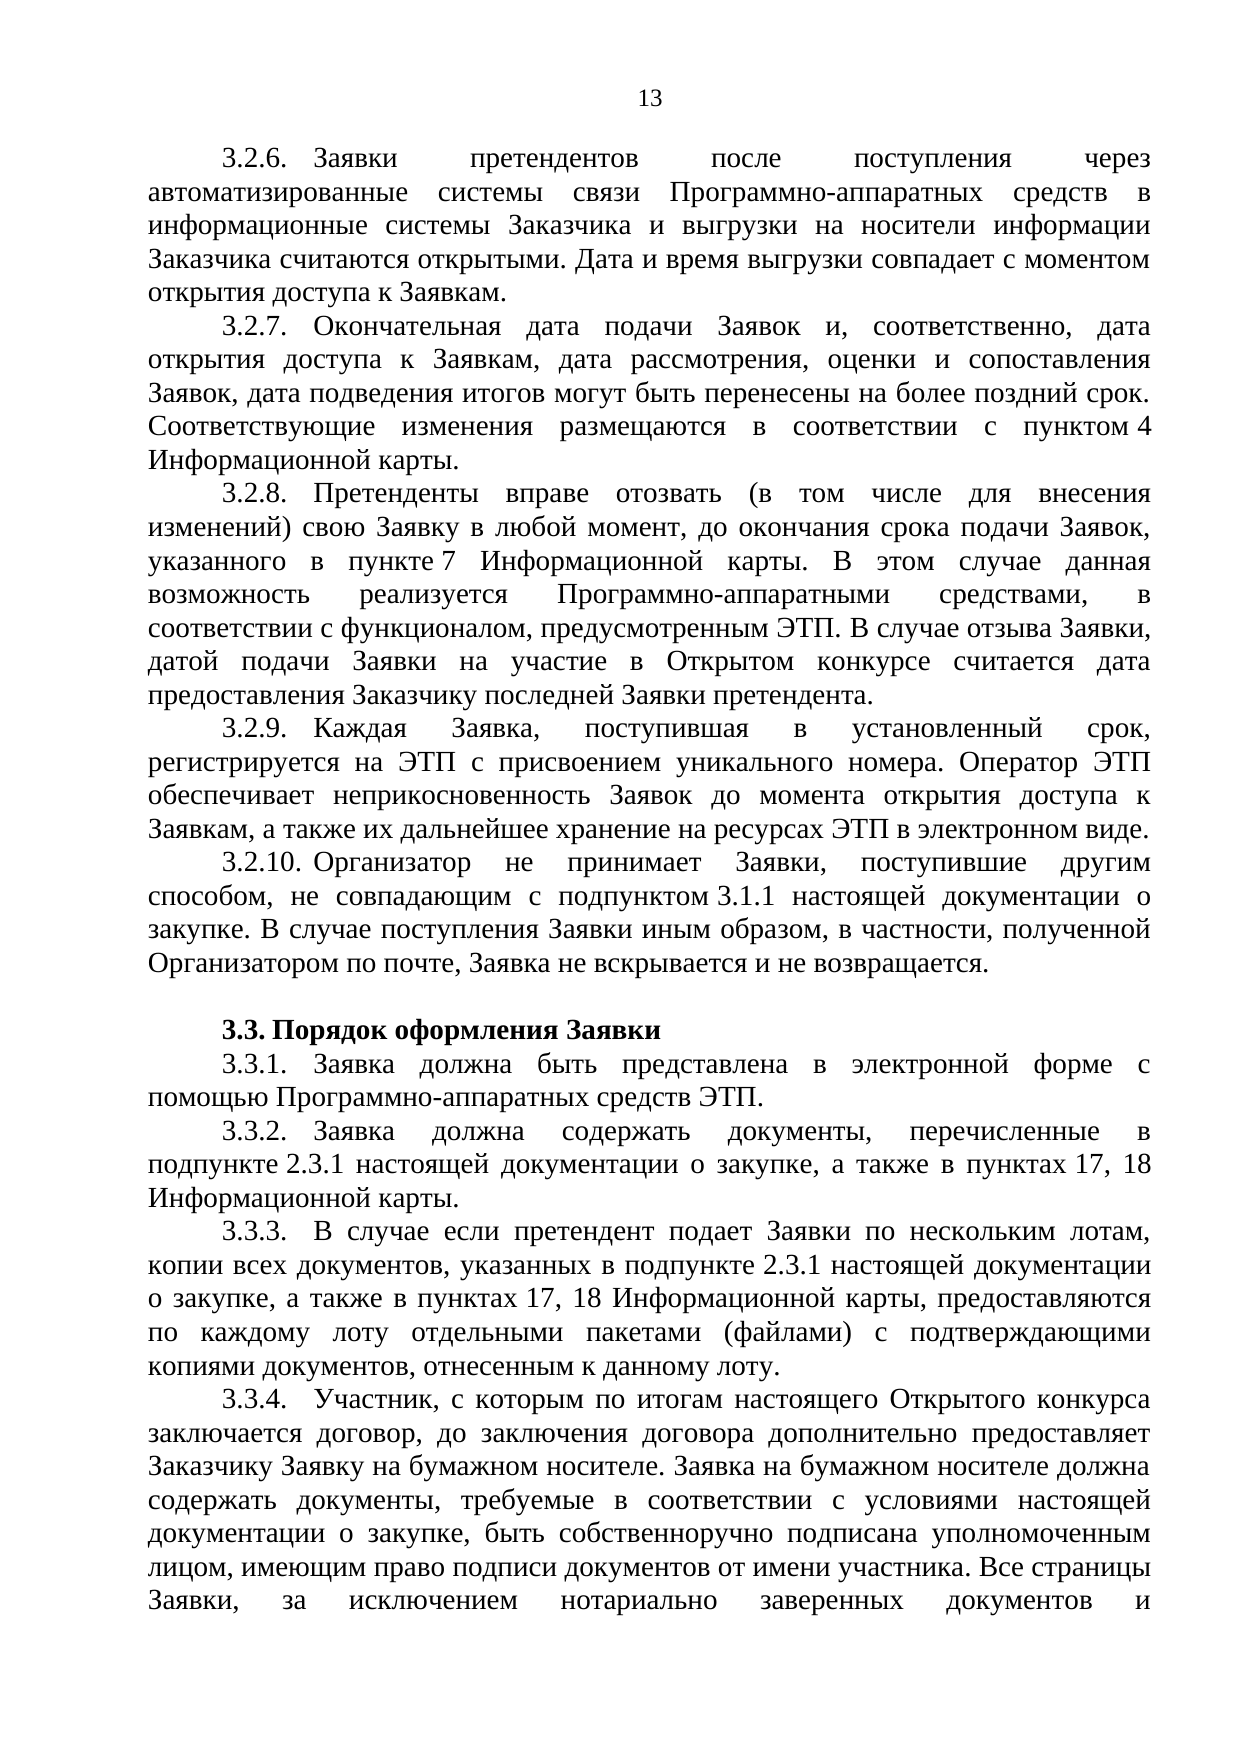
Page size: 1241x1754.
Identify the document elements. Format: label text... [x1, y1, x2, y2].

list Порядок оформления Заявки [148, 1012, 1152, 1046]
list Окончательная дата подачи Заявок и, соответственно, дата открытия доступа к Заявкам, дата рассмотрения, оценки и сопоставления Заявок, дата подведения итогов могут быть перенесены на более поздний срок. Соответствующие изменения размещаются в соответствии с пунктом 4 Информационной карты. [148, 308, 1152, 476]
list В случае если претендент подает Заявки по нескольким лотам, копии всех документов, указанных в подпункте 2.3.1 настоящей документации о закупке, а также в пунктах 17, 18 Информационной карты, предоставляются по каждому лоту отдельными пакетами (файлами) с подтверждающими копиями документов, отнесенным к данному лоту. [148, 1213, 1152, 1381]
list Заявка должна содержать документы, перечисленные в подпункте 2.3.1 настоящей документации о закупке, а также в пунктах 17, 18 Информационной карты. [148, 1113, 1152, 1213]
list Заявка должна быть представлена в электронной форме с помощью Программно-аппаратных средств ЭТП. [148, 1046, 1152, 1113]
list Каждая Заявка, поступившая в установленный срок, регистрируется на ЭТП с присвоением уникального номера. Оператор ЭТП обеспечивает неприкосновенность Заявок до момента открытия доступа к Заявкам, а также их дальнейшее хранение на ресурсах ЭТП в электронном виде. [148, 710, 1152, 844]
list Организатор не принимает Заявки, поступившие другим способом, не совпадающим с подпунктом 3.1.1 настоящей документации о закупке. В случае поступления Заявки иным образом, в частности, полученной Организатором по почте, Заявка не вскрывается и не возвращается. [148, 844, 1152, 979]
list Заявки претендентов после поступления через автоматизированные системы связи Программно-аппаратных средств в информационные системы Заказчика и выгрузки на носители информации Заказчика считаются открытыми. Дата и время выгрузки совпадает с моментом открытия доступа к Заявкам. [148, 140, 1152, 308]
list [148, 1381, 1152, 1616]
list Претенденты вправе отозвать (в том числе для внесения изменений) свою Заявку в любой момент, до окончания срока подачи Заявок, указанного в пункте 7 Информационной карты. В этом случае данная возможность реализуется Программно-аппаратными средствами, в соответствии с функционалом, предусмотренным ЭТП. В случае отзыва Заявки, датой подачи Заявки на участие в Открытом конкурсе считается дата предоставления Заказчику последней Заявки претендента. [148, 476, 1152, 710]
